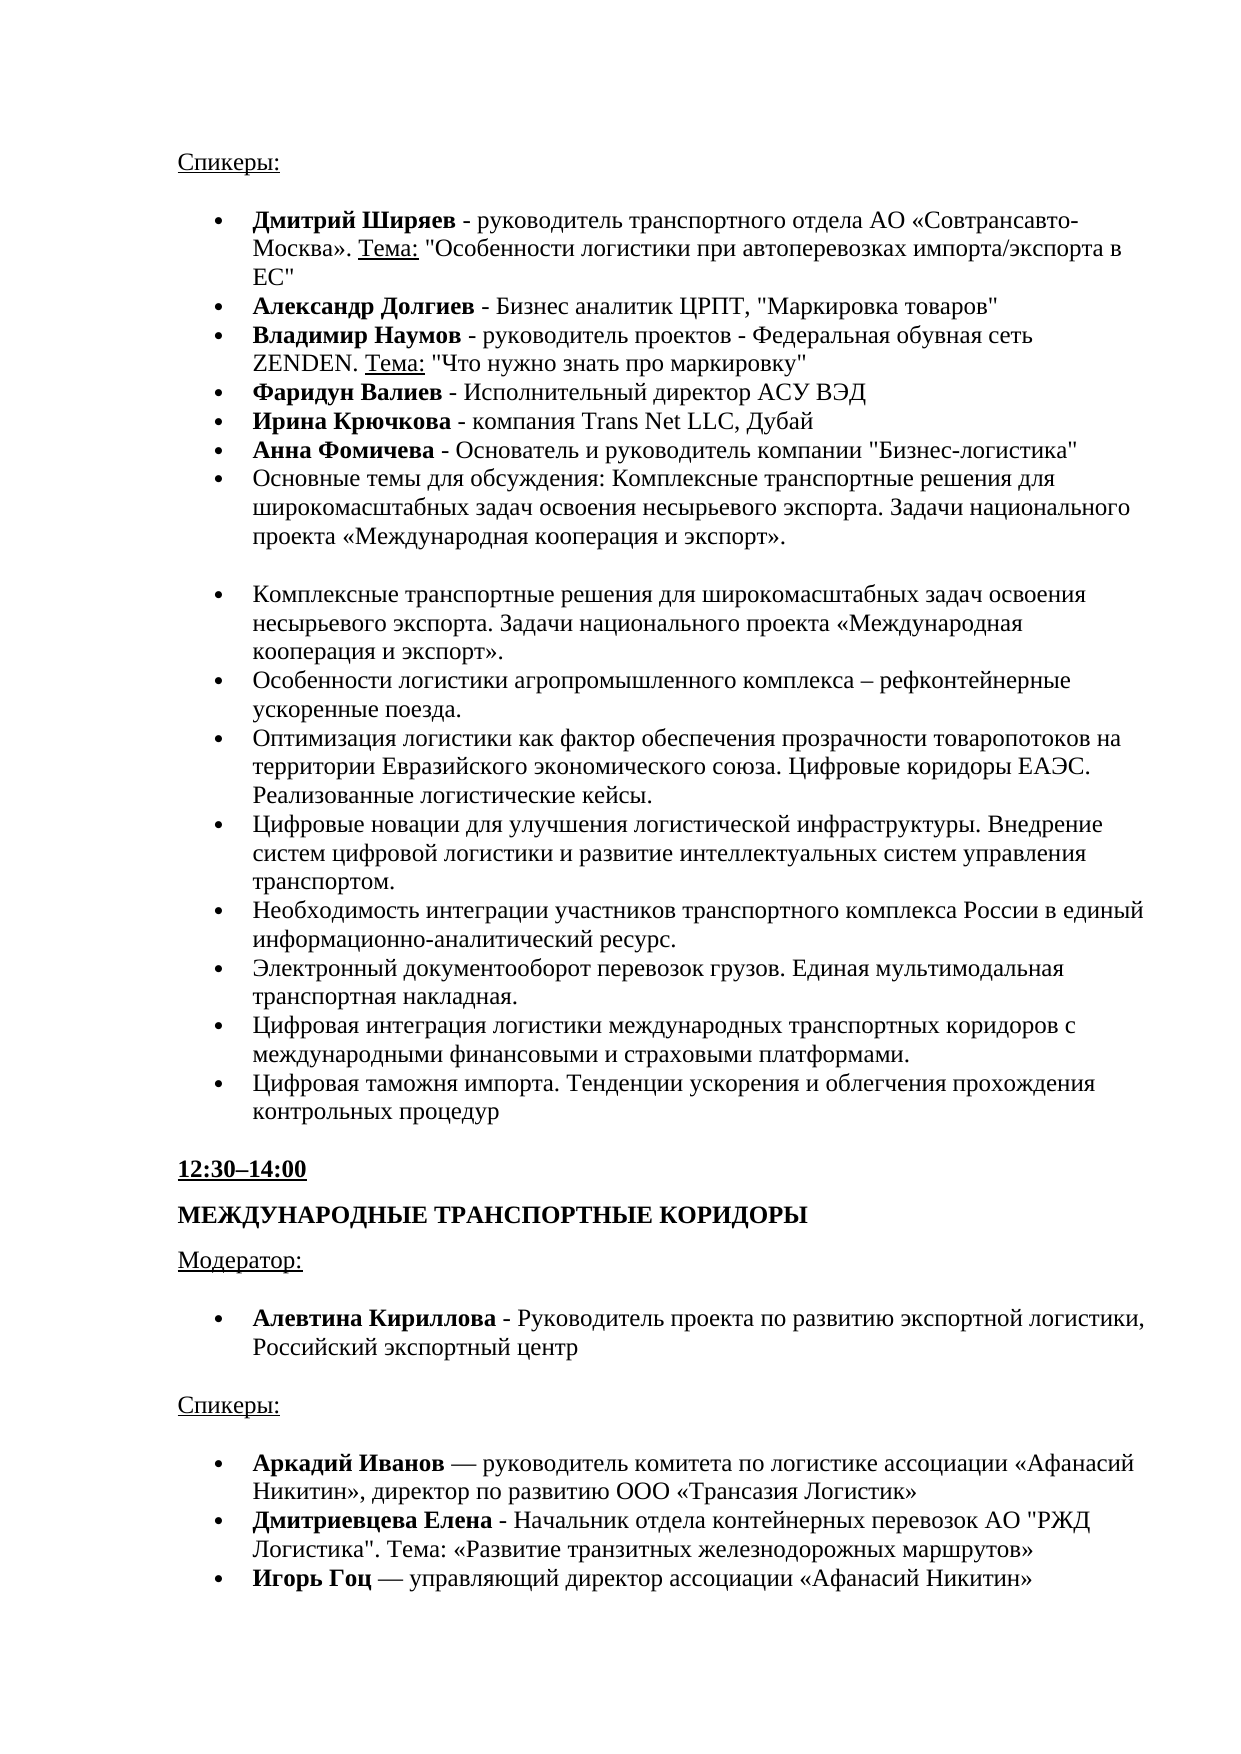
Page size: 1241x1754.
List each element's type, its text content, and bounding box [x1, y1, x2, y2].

list Электронный документооборот перевозок грузов. Единая мультимодальная транспортная накладная. [215, 953, 1152, 1010]
text Модератор: [177, 1245, 1152, 1274]
text МЕЖДУНАРОДНЫЕ ТРАНСПОРТНЫЕ КОРИДОРЫ [177, 1200, 1152, 1228]
list Цифровая таможня импорта. Тенденции ускорения и облегчения прохождения контрольных процедур [215, 1068, 1152, 1125]
list Оптимизация логистики как фактор обеспечения прозрачности товаропотоков на территории Евразийского экономического союза. Цифровые коридоры ЕАЭС. Реализованные логистические кейсы. [215, 723, 1152, 809]
list Необходимость интеграции участников транспортного комплекса России в единый информационно-аналитический ресурс. [215, 895, 1152, 953]
list Алевтина Кириллова - Руководитель проекта по развитию экспортной логистики, Российский экспортный центр [215, 1303, 1152, 1361]
list Аркадий Иванов — руководитель комитета по логистике ассоциации «Афанасий Никитин», директор по развитию ООО «Трансазия Логистик» [215, 1448, 1152, 1505]
list Цифровая интеграция логистики международных транспортных коридоров с международными финансовыми и страховыми платформами. [215, 1010, 1152, 1068]
list Владимир Наумов - руководитель проектов - Федеральная обувная сеть ZENDEN. Тема: "Что нужно знать про маркировку" [215, 320, 1152, 377]
list Комплексные транспортные решения для широкомасштабных задач освоения несырьевого экспорта. Задачи национального проекта «Международная кооперация и экспорт». [215, 579, 1152, 665]
list Ирина Крючкова - компания Trans Net LLC, Дубай [215, 406, 1152, 435]
text Спикеры: [177, 118, 1152, 176]
list Цифровые новации для улучшения логистической инфраструктуры. Внедрение систем цифровой логистики и развитие интеллектуальных систем управления транспортом. [215, 809, 1152, 895]
list Фаридун Валиев - Исполнительный директор АСУ ВЭД [215, 377, 1152, 406]
list Дмитриевцева Елена - Начальник отдела контейнерных перевозок АО "РЖД Логистика". Тема: «Развитие транзитных железнодорожных маршрутов» [215, 1505, 1152, 1563]
list Особенности логистики агропромышленного комплекса – рефконтейнерные ускоренные поезда. [215, 665, 1152, 723]
list Дмитрий Ширяев - руководитель транспортного отдела АО «Совтрансавто-Москва». Тема: "Особенности логистики при автоперевозках импорта/экспорта в ЕС" [215, 205, 1152, 291]
list Игорь Гоц — управляющий директор ассоциации «Афанасий Никитин» [215, 1563, 1152, 1591]
list Основные темы для обсуждения: Комплексные транспортные решения для широкомасштабных задач освоения несырьевого экспорта. Задачи национального проекта «Международная кооперация и экспорт». [215, 463, 1152, 550]
list Александр Долгиев - Бизнес аналитик ЦРПТ, "Маркировка товаров" [215, 291, 1152, 320]
list Анна Фомичева - Основатель и руководитель компании "Бизнес-логистика" [215, 435, 1152, 463]
text 12:30–14:00 [177, 1154, 1152, 1183]
text Спикеры: [177, 1390, 1152, 1418]
